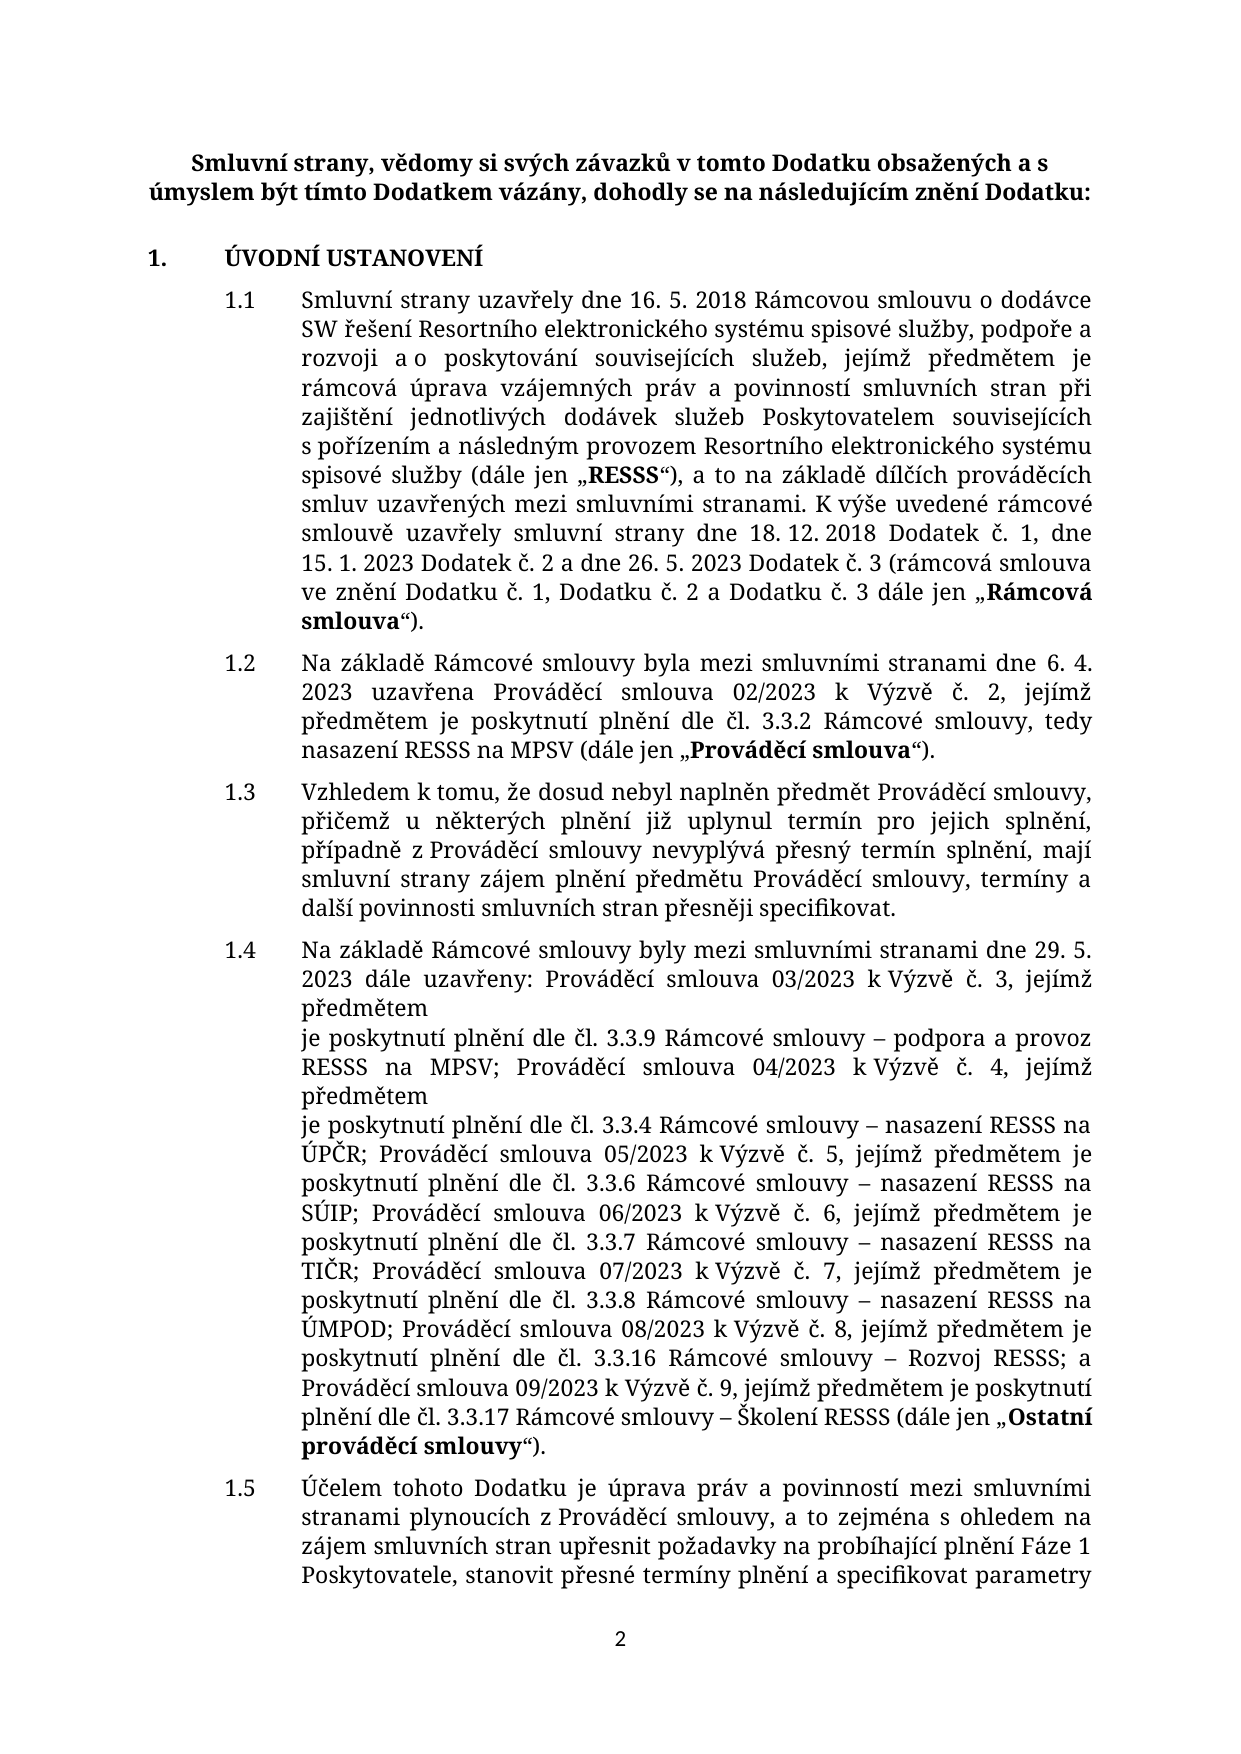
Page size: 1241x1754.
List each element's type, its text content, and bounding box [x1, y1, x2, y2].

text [224, 1473, 1093, 1589]
text Na základě Rámcové smlouvy byla mezi smluvními stranami dne 6. 4. 2023 uzavřena Prováděcí smlouva 02/2023 k Výzvě č. 2, jejímž předmětem je poskytnutí plnění dle čl. 3.3.2 Rámcové smlouvy, tedy nasazení RESSS na MPSV (dále jen „Prováděcí smlouva“). [224, 648, 1093, 764]
list ÚVODNÍ USTANOVENÍ [148, 243, 1093, 273]
text Na základě Rámcové smlouvy byly mezi smluvními stranami dne 29. 5. 2023 dále uzavřeny: Prováděcí smlouva 03/2023 k Výzvě č. 3, jejímž předmětem je poskytnutí plnění dle čl. 3.3.9 Rámcové smlouvy – podpora a provoz RESSS na MPSV; Prováděcí smlouva 04/2023 k Výzvě č. 4, jejímž předmětem je poskytnutí plnění dle čl. 3.3.4 Rámcové smlouvy – nasazení RESSS na ÚPČR; Prováděcí smlouva 05/2023 k Výzvě č. 5, jejímž předmětem je poskytnutí plnění dle čl. 3.3.6 Rámcové smlouvy – nasazení RESSS na SÚIP; Prováděcí smlouva 06/2023 k Výzvě č. 6, jejímž předmětem je poskytnutí plnění dle čl. 3.3.7 Rámcové smlouvy – nasazení RESSS na TIČR; Prováděcí smlouva 07/2023 k Výzvě č. 7, jejímž předmětem je poskytnutí plnění dle čl. 3.3.8 Rámcové smlouvy – nasazení RESSS na ÚMPOD; Prováděcí smlouva 08/2023 k Výzvě č. 8, jejímž předmětem je poskytnutí plnění dle čl. 3.3.16 Rámcové smlouvy – Rozvoj RESSS; a Prováděcí smlouva 09/2023 k Výzvě č. 9, jejímž předmětem je poskytnutí plnění dle čl. 3.3.17 Rámcové smlouvy – Školení RESSS (dále jen „Ostatní prováděcí smlouvy“). [224, 935, 1093, 1460]
text Vzhledem k tomu, že dosud nebyl naplněn předmět Prováděcí smlouvy, přičemž u některých plnění již uplynul termín pro jejich splnění, případně z Prováděcí smlouvy nevyplývá přesný termín splnění, mají smluvní strany zájem plnění předmětu Prováděcí smlouvy, termíny a další povinnosti smluvních stran přesněji specifikovat. [224, 777, 1093, 923]
text Smluvní strany uzavřely dne 16. 5. 2018 Rámcovou smlouvu o dodávce SW řešení Resortního elektronického systému spisové služby, podpoře a rozvoji a o poskytování souvisejících služeb, jejímž předmětem je rámcová úprava vzájemných práv a povinností smluvních stran při zajištění jednotlivých dodávek služeb Poskytovatelem souvisejících s pořízením a následným provozem Resortního elektronického systému spisové služby (dále jen „RESSS“), a to na základě dílčích prováděcích smluv uzavřených mezi smluvními stranami. K výše uvedené rámcové smlouvě uzavřely smluvní strany dne 18. 12. 2018 Dodatek č. 1, dne 15. 1. 2023 Dodatek č. 2 a dne 26. 5. 2023 Dodatek č. 3 (rámcová smlouva ve znění Dodatku č. 1, Dodatku č. 2 a Dodatku č. 3 dále jen „Rámcová smlouva“). [224, 285, 1093, 635]
text Smluvní strany, vědomy si svých závazků v tomto Dodatku obsažených a s úmyslem být tímto Dodatkem vázány, dohodly se na následujícím znění Dodatku: [148, 148, 1093, 206]
